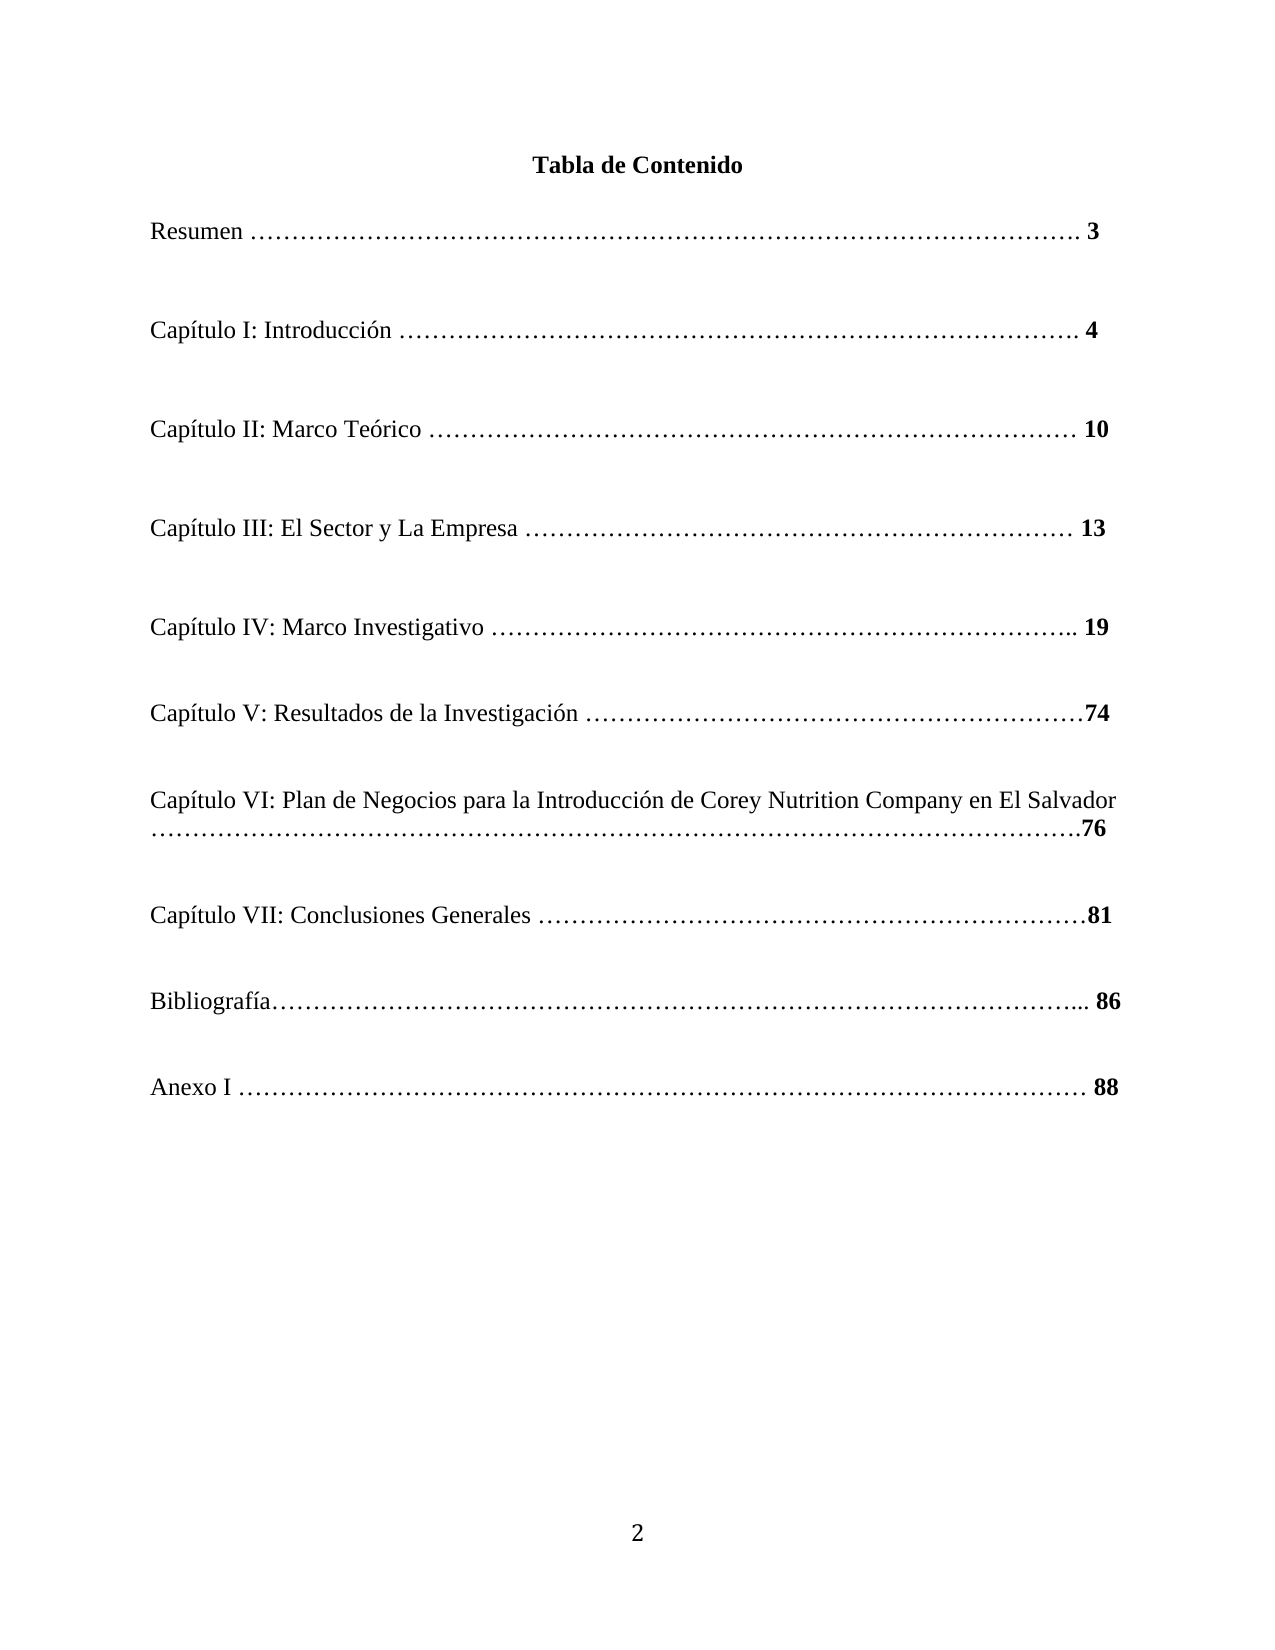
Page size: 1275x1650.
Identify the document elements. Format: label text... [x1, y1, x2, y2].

text Capítulo V: Resultados de la Investigación ……………………………………………………74 [150, 698, 1125, 727]
text Capítulo VI: Plan de Negocios para la Introducción de Corey Nutrition Company en El Salvador ………………………………………………………………………………………………….76 [150, 785, 1125, 842]
text Capítulo III: El Sector y La Empresa ………………………………………………………… 13 [150, 513, 1125, 542]
text Anexo I ………………………………………………………………………………………… 88 [150, 1072, 1125, 1101]
text Capítulo IV: Marco Investigativo …………………………………………………………….. 19 [150, 612, 1125, 641]
text Bibliografía……………………………………………………………………………………... 86 [150, 986, 1125, 1015]
text Capítulo II: Marco Teórico …………………………………………………………………… 10 [150, 414, 1125, 443]
text Capítulo VII: Conclusiones Generales …………………………………………………………81 [150, 900, 1125, 928]
text Tabla de Contenido [150, 150, 1125, 179]
text Capítulo I: Introducción ………………………………………………………………………. 4 [150, 315, 1125, 344]
text Resumen ………………………………………………………………………………………. 3 [150, 216, 1125, 245]
